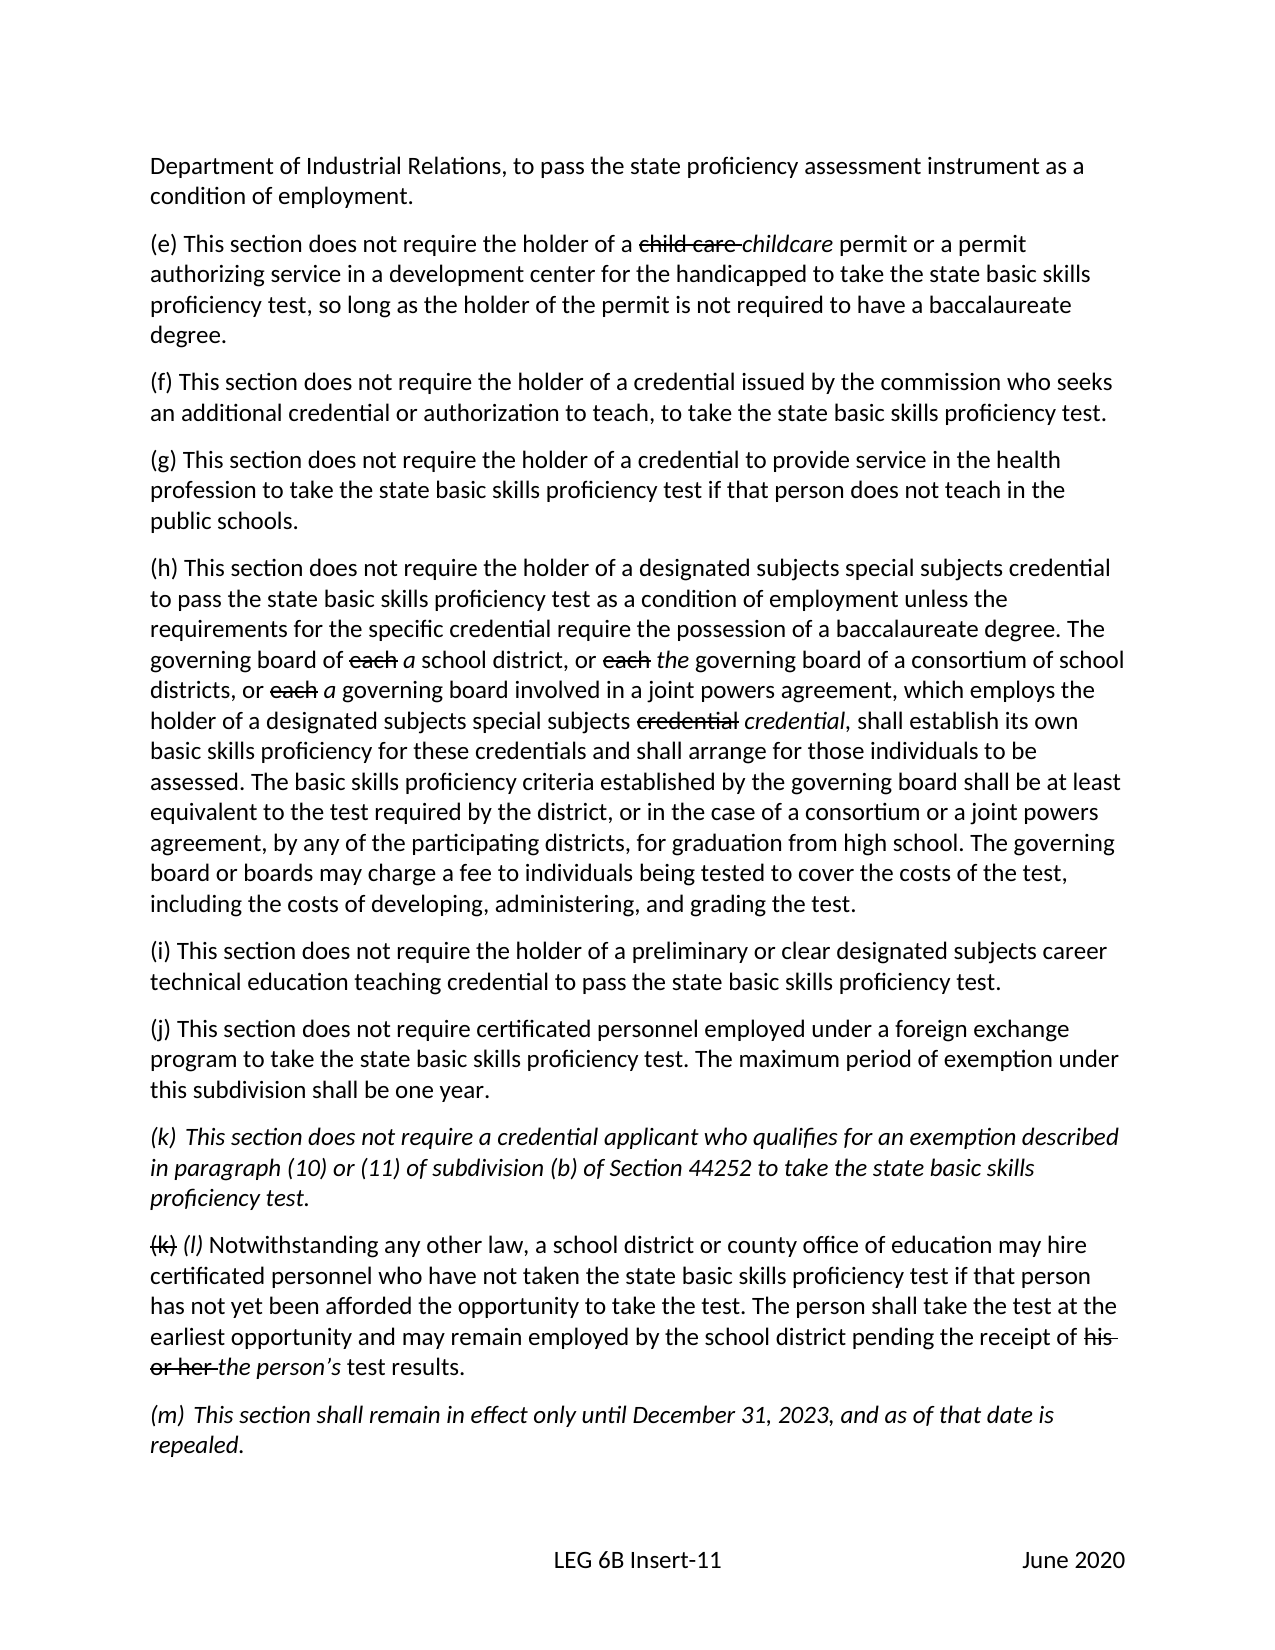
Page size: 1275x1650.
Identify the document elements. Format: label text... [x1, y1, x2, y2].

text (h) This section does not require the holder of a designated subjects special subjects credential to pass the state basic skills proficiency test as a condition of employment unless the requirements for the specific credential require the possession of a baccalaureate degree. The governing board of each a school district, or each the governing board of a consortium of school districts, or each a governing board involved in a joint powers agreement, which employs the holder of a designated subjects special subjects credential credential, shall establish its own basic skills proficiency for these credentials and shall arrange for those individuals to be assessed. The basic skills proficiency criteria established by the governing board shall be at least equivalent to the test required by the district, or in the case of a consortium or a joint powers agreement, by any of the participating districts, for graduation from high school. The governing board or boards may charge a fee to individuals being tested to cover the costs of the test, including the costs of developing, administering, and grading the test. [150, 552, 1125, 919]
text (j) This section does not require certificated personnel employed under a foreign exchange program to take the state basic skills proficiency test. The maximum period of exemption under this subdivision shall be one year. [150, 1013, 1125, 1104]
text (e) This section does not require the holder of a child care childcare permit or a permit authorizing service in a development center for the handicapped to take the state basic skills proficiency test, so long as the holder of the permit is not required to have a baccalaureate degree. [150, 228, 1125, 350]
text (m) This section shall remain in effect only until December 31, 2023, and as of that date is repealed. [150, 1399, 1125, 1460]
text (k) (l) Notwithstanding any other law, a school district or county office of education may hire certificated personnel who have not taken the state basic skills proficiency test if that person has not yet been afforded the opportunity to take the test. The person shall take the test at the earliest opportunity and may remain employed by the school district pending the receipt of his or her the person’s test results. [150, 1229, 1125, 1382]
text (k) This section does not require a credential applicant who qualifies for an exemption described in paragraph (10) or (11) of subdivision (b) of Section 44252 to take the state basic skills proficiency test. [150, 1121, 1125, 1213]
text (g) This section does not require the holder of a credential to provide service in the health profession to take the state basic skills proficiency test if that person does not teach in the public schools. [150, 444, 1125, 536]
text (i) This section does not require the holder of a preliminary or clear designated subjects career technical education teaching credential to pass the state basic skills proficiency test. [150, 935, 1125, 996]
text (f) This section does not require the holder of a credential issued by the commission who seeks an additional credential or authorization to teach, to take the state basic skills proficiency test. [150, 366, 1125, 427]
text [150, 150, 1125, 211]
